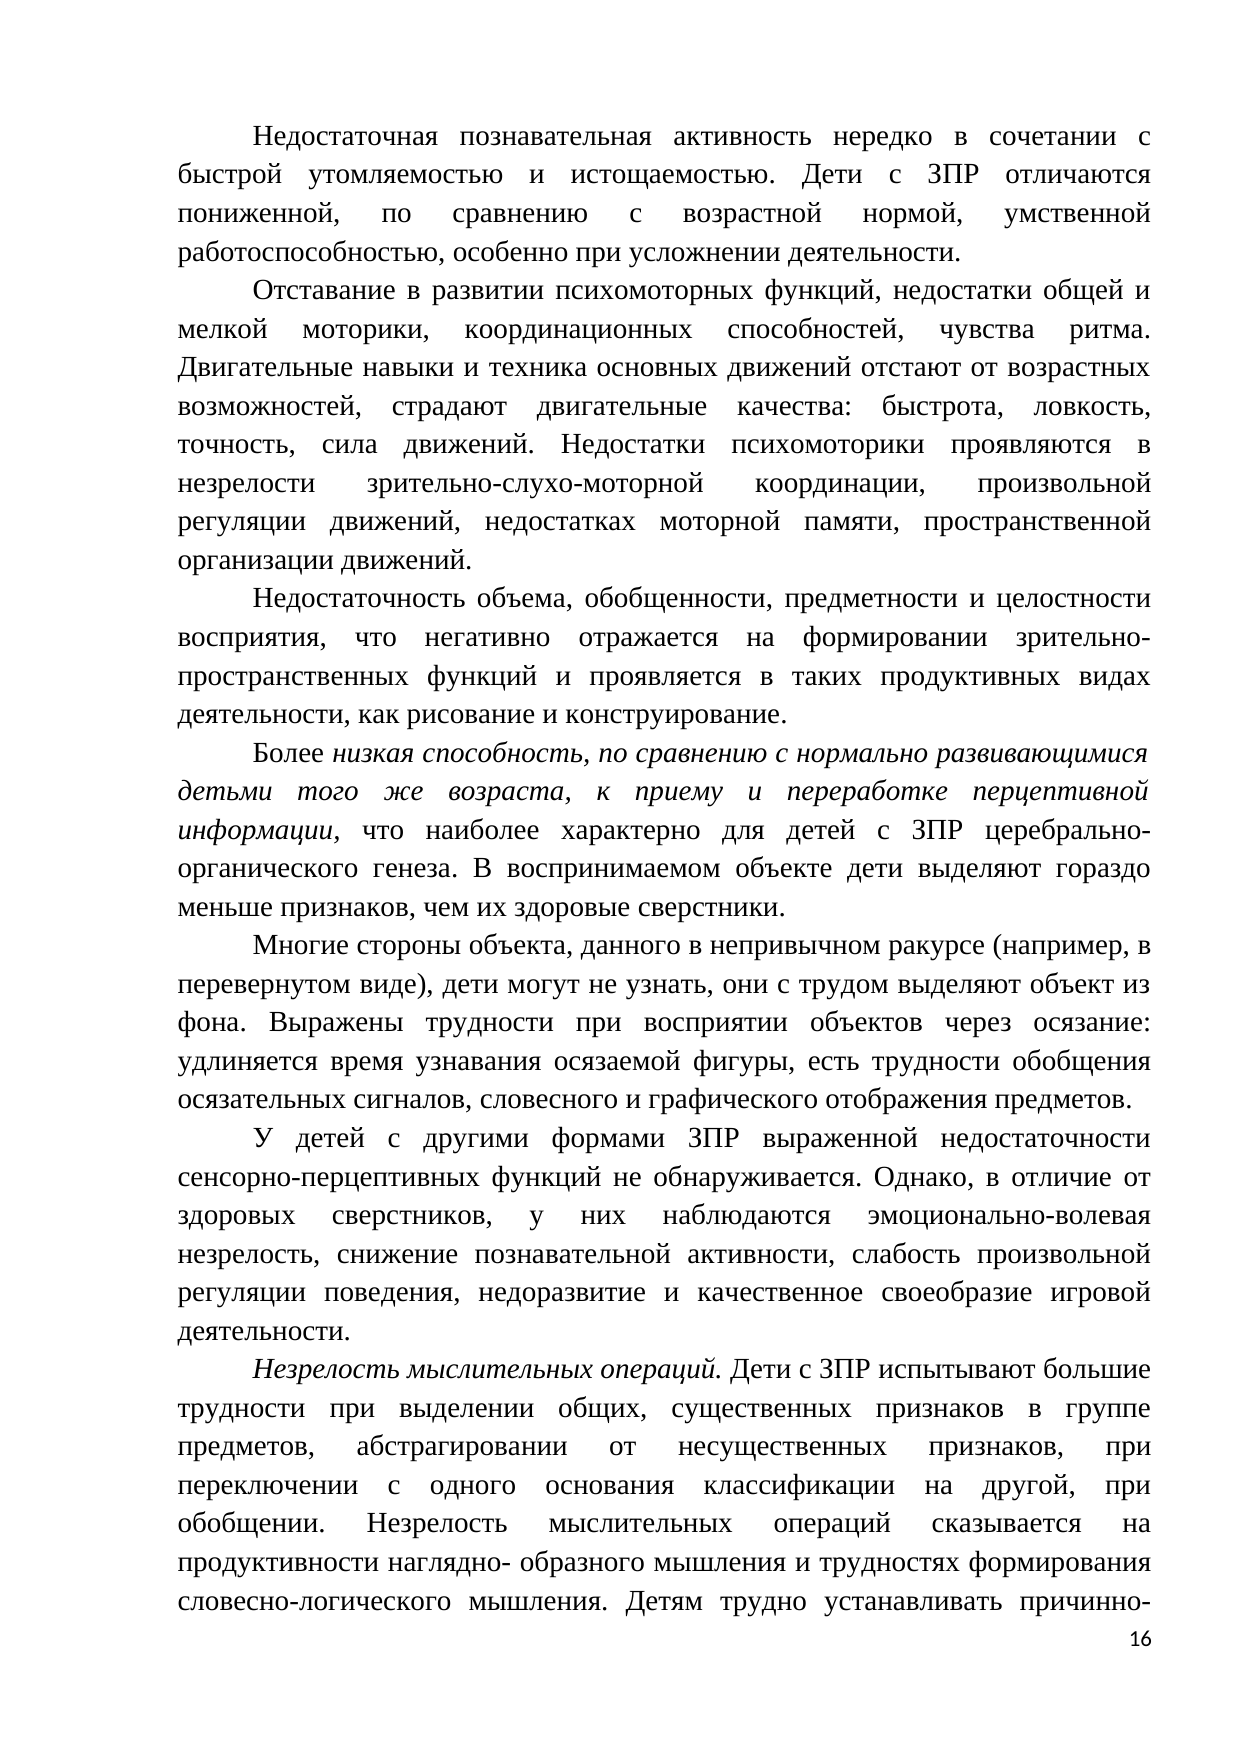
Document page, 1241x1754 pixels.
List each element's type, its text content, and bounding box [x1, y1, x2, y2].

text Более низкая способность, по сравнению с нормально развивающимися детьми того же возраста, к приему и переработке перцептивной информации, что наиболее характерно для детей с ЗПР церебрально-органического генеза. В воспринимаемом объекте дети выделяют гораздо меньше признаков, чем их здоровые сверстники. [177, 735, 1152, 922]
text Отставание в развитии психомоторных функций, недостатки общей и мелкой моторики, координационных способностей, чувства ритма. Двигательные навыки и техника основных движений отстают от возрастных возможностей, страдают двигательные качества: быстрота, ловкость, точность, сила движений. Недостатки психомоторики проявляются в незрелости зрительно-слухо-моторной координации, произвольной регуляции движений, недостатках моторной памяти, пространственной организации движений. [177, 272, 1152, 576]
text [177, 1351, 1152, 1616]
text У детей с другими формами ЗПР выраженной недостаточности сенсорно-перцептивных функций не обнаруживается. Однако, в отличие от здоровых сверстников, у них наблюдаются эмоционально-волевая незрелость, снижение познавательной активности, слабость произвольной регуляции поведения, недоразвитие и качественное своеобразие игровой деятельности. [177, 1120, 1152, 1346]
text Многие стороны объекта, данного в непривычном ракурсе (например, в перевернутом виде), дети могут не узнать, они с трудом выделяют объект из фона. Выражены трудности при восприятии объектов через осязание: удлиняется время узнавания осязаемой фигуры, есть трудности обобщения осязательных сигналов, словесного и графического отображения предметов. [177, 927, 1152, 1115]
text Недостаточность объема, обобщенности, предметности и целостности восприятия, что негативно отражается на формировании зрительно-пространственных функций и проявляется в таких продуктивных видах деятельности, как рисование и конструирование. [177, 581, 1152, 730]
text Недостаточная познавательная активность нередко в сочетании с быстрой утомляемостью и истощаемостью. Дети с ЗПР отличаются пониженной, по сравнению с возрастной нормой, умственной работоспособностью, особенно при усложнении деятельности. [177, 118, 1152, 267]
